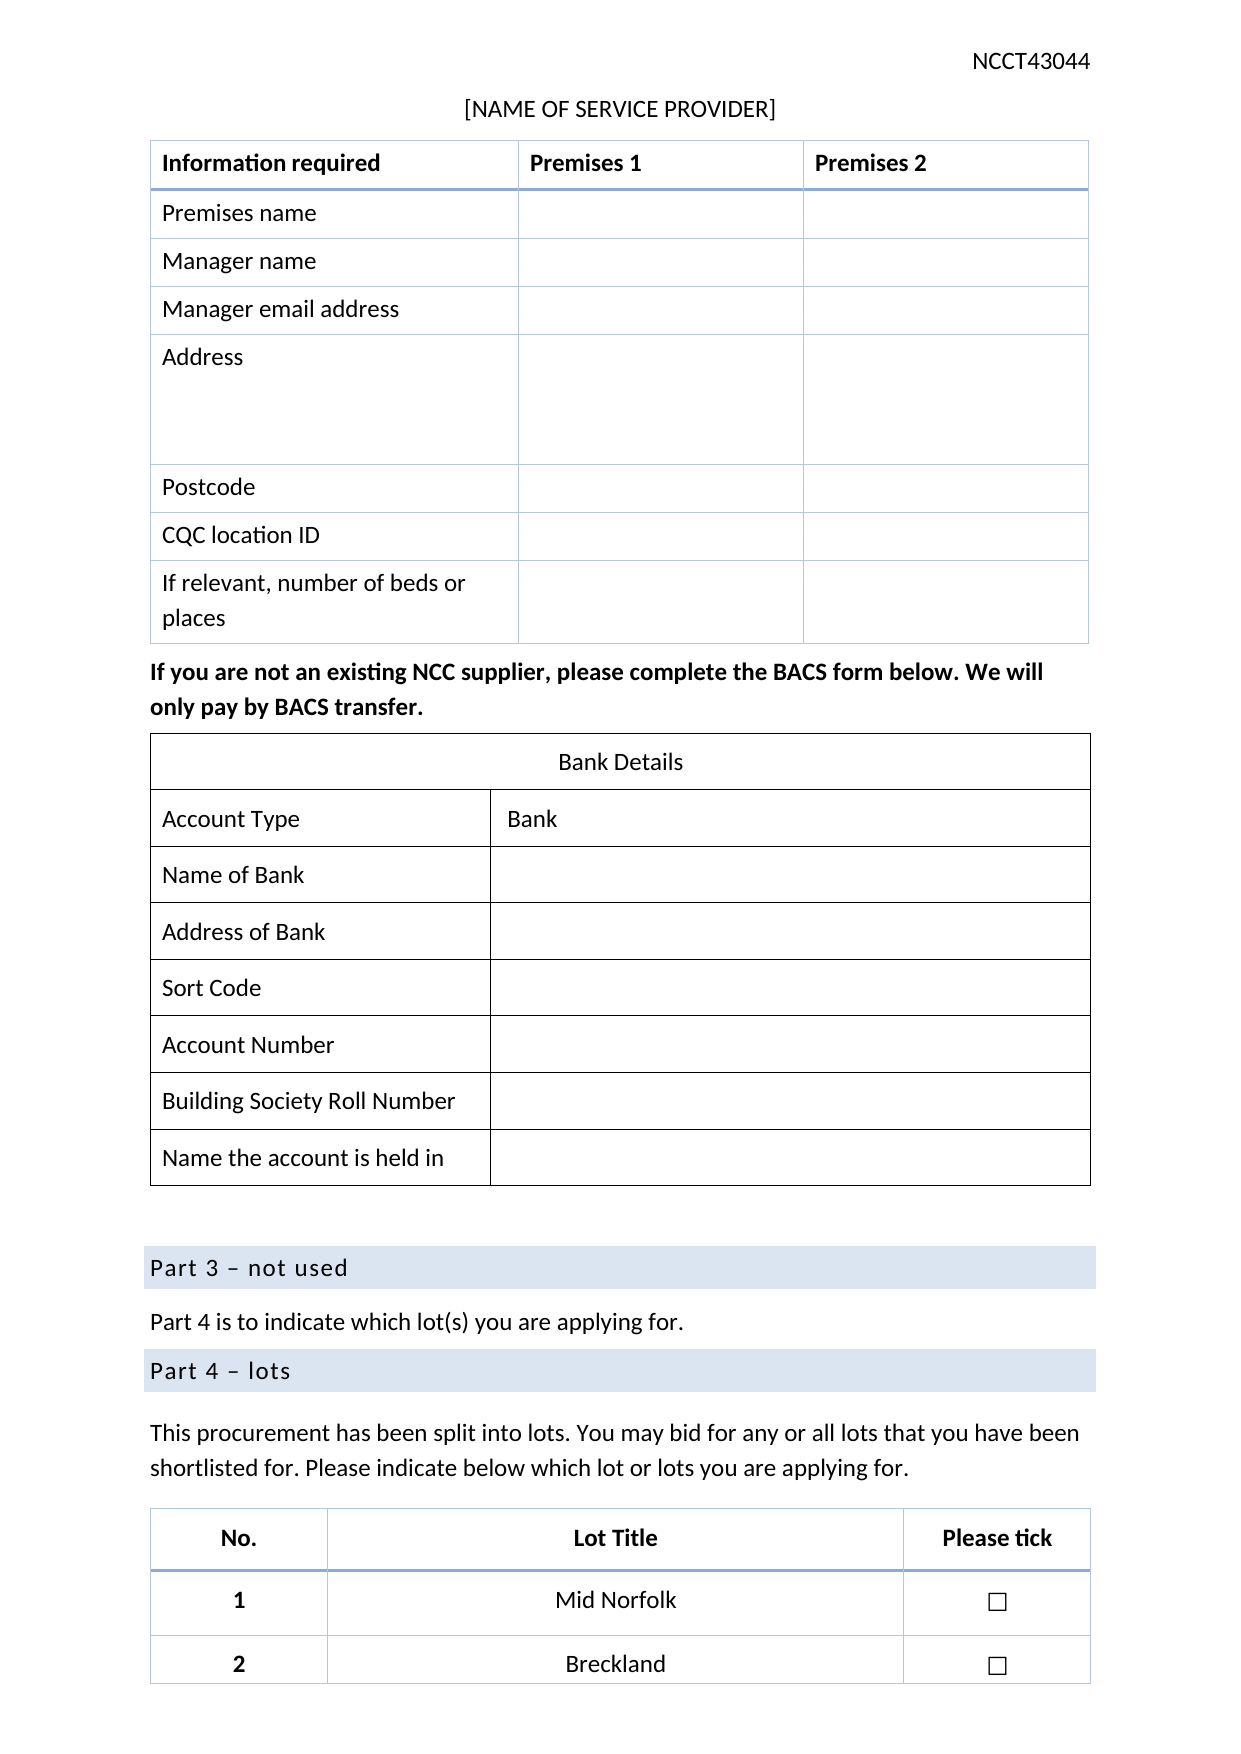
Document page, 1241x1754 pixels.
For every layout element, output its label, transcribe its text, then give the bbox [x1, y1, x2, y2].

table_cell Address [151, 335, 518, 464]
table_cell Address of Bank [151, 903, 490, 959]
table_cell 2 [151, 1636, 327, 1682]
table_cell [519, 335, 803, 464]
table_cell Building Society Roll Number [151, 1073, 490, 1128]
table_cell 1 [151, 1572, 327, 1635]
table_cell [519, 239, 803, 286]
table_cell Manager name [151, 239, 518, 286]
table_cell [804, 191, 1088, 238]
table_cell Name the account is held in [151, 1130, 490, 1185]
text This procurement has been split into lots. You may bid for any or all lots that you have been shortlisted for. Please indicate below which lot or lots you are applying for. [150, 1417, 1090, 1483]
table_cell [804, 239, 1088, 286]
table_header Please tick [904, 1509, 1090, 1569]
table_cell Manager email address [151, 287, 518, 334]
table_cell CQC location ID [151, 513, 518, 560]
table_cell Breckland [328, 1636, 903, 1682]
subtitle Part 3 – not used [150, 1253, 1090, 1283]
table_cell Name of Bank [151, 847, 490, 902]
table_cell [519, 287, 803, 334]
table_cell [804, 335, 1088, 464]
table_cell [491, 847, 1090, 902]
subtitle Part 4 – lots [150, 1355, 1090, 1386]
text Part 4 is to indicate which lot(s) you are applying for. [150, 1306, 1090, 1337]
table_cell If relevant, number of beds or places [151, 561, 518, 643]
table_cell [804, 513, 1088, 560]
text If you are not an existing NCC supplier, please complete the BACS form below. We will only pay by BACS transfer. [150, 656, 1090, 722]
table_cell [491, 1073, 1090, 1128]
table_cell [519, 513, 803, 560]
table_cell [904, 1636, 1090, 1682]
table_cell [491, 960, 1090, 1015]
table_cell [519, 561, 803, 643]
table_cell Postcode [151, 465, 518, 512]
table_cell [491, 903, 1090, 959]
table_header Bank Details [151, 734, 1090, 789]
table_cell [804, 561, 1088, 643]
table_cell [491, 790, 1090, 846]
table_cell Account Type [151, 790, 490, 846]
table_cell [804, 287, 1088, 334]
table_cell [519, 191, 803, 238]
table_cell [491, 1130, 1090, 1185]
table_header Premises 1 [519, 141, 803, 188]
table_header Information required [151, 141, 518, 188]
table_cell Sort Code [151, 960, 490, 1015]
table_header Premises 2 [804, 141, 1088, 188]
table_cell [804, 465, 1088, 512]
table_cell [519, 465, 803, 512]
table_cell Mid Norfolk [328, 1572, 903, 1635]
table_cell [904, 1572, 1090, 1635]
table_cell [491, 1016, 1090, 1072]
table_header Lot Title [328, 1509, 903, 1569]
table_header No. [151, 1509, 327, 1569]
table_cell Premises name [151, 191, 518, 238]
table_cell Account Number [151, 1016, 490, 1072]
